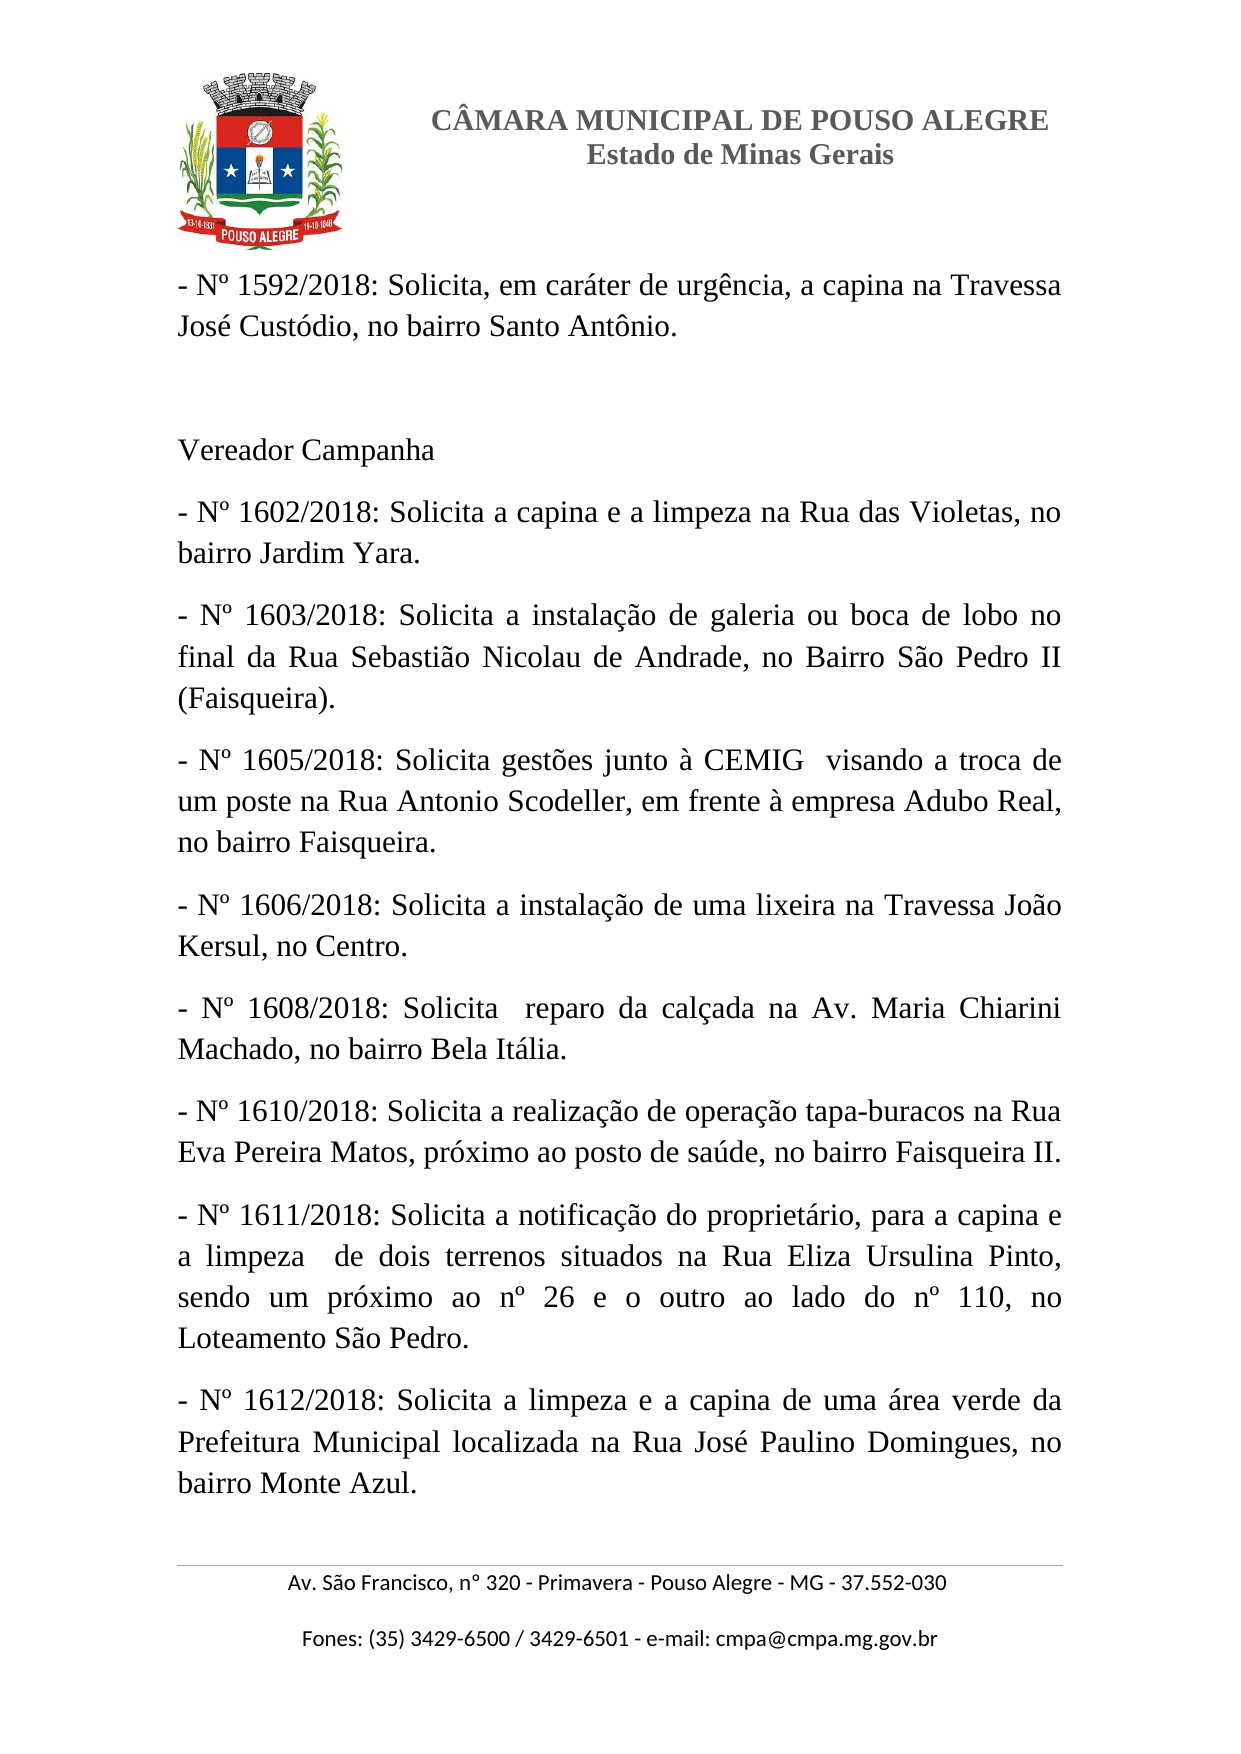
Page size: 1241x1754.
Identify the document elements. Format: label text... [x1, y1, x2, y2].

text - Nº 1592/2018: Solicita, em caráter de urgência, a capina na Travessa José Custódio, no bairro Santo Antônio. [177, 266, 1063, 343]
picture [177, 73, 342, 250]
text - Nº 1608/2018: Solicita reparo da calçada na Av. Maria Chiarini Machado, no bairro Bela Itália. [177, 989, 1063, 1066]
text Vereador Campanha [177, 431, 1063, 467]
text - Nº 1605/2018: Solicita gestões junto à CEMIG visando a troca de um poste na Rua Antonio Scodeller, em frente à empresa Adubo Real, no bairro Faisqueira. [177, 741, 1063, 860]
text - Nº 1606/2018: Solicita a instalação de uma lixeira na Travessa João Kersul, no Centro. [177, 886, 1063, 963]
text - Nº 1602/2018: Solicita a capina e a limpeza na Rua das Violetas, no bairro Jardim Yara. [177, 493, 1063, 571]
text - Nº 1610/2018: Solicita a realização de operação tapa-buracos na Rua Eva Pereira Matos, próximo ao posto de saúde, no bairro Faisqueira II. [177, 1092, 1063, 1170]
text - Nº 1603/2018: Solicita a instalação de galeria ou boca de lobo no final da Rua Sebastião Nicolau de Andrade, no Bairro São Pedro II (Faisqueira). [177, 597, 1063, 715]
text - Nº 1612/2018: Solicita a limpeza e a capina de uma área verde da Prefeitura Municipal localizada na Rua José Paulino Domingues, no bairro Monte Azul. [177, 1382, 1063, 1500]
text - Nº 1611/2018: Solicita a notificação do proprietário, para a capina e a limpeza de dois terrenos situados na Rua Eliza Ursulina Pinto, sendo um próximo ao nº 26 e o outro ao lado do nº 110, no Loteamento São Pedro. [177, 1196, 1063, 1356]
